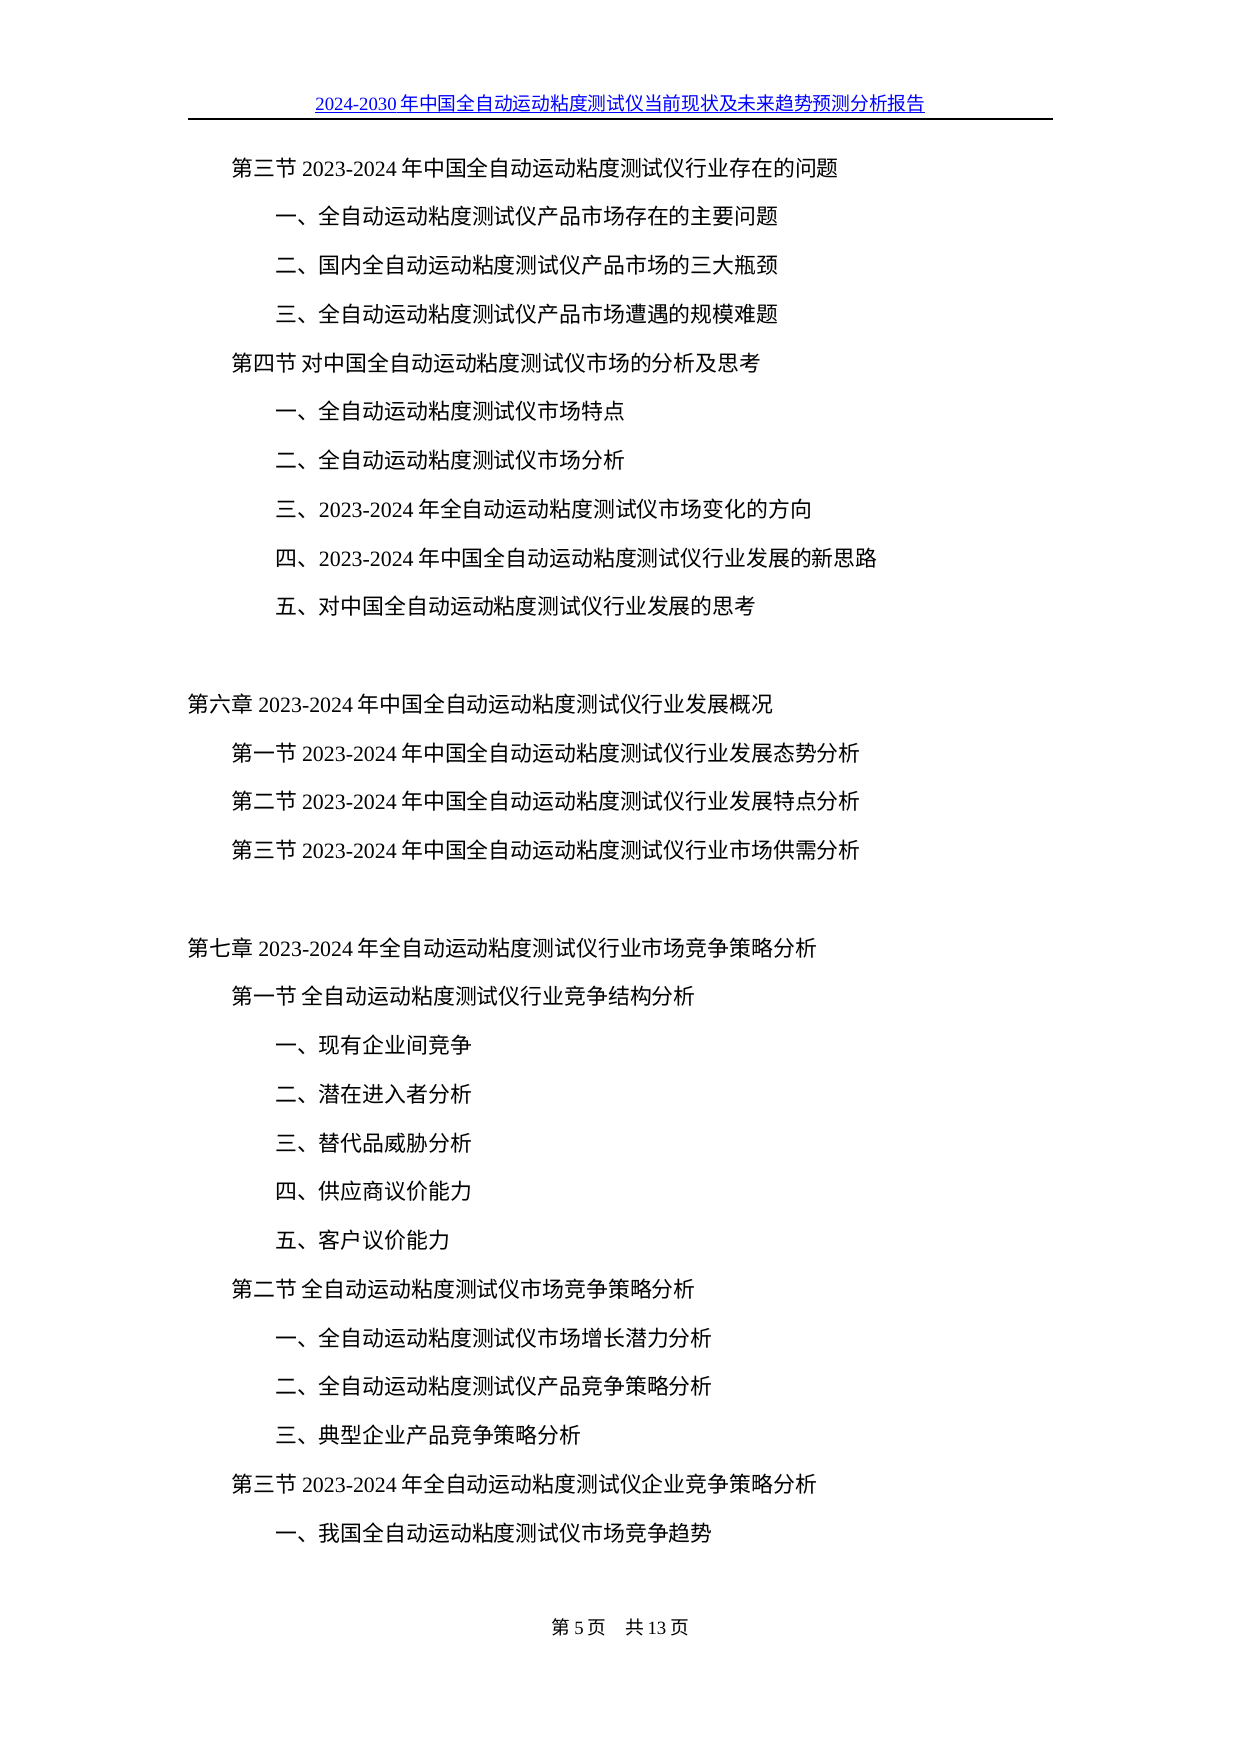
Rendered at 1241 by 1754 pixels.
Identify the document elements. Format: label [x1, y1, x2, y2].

text [187, 150, 1053, 1548]
